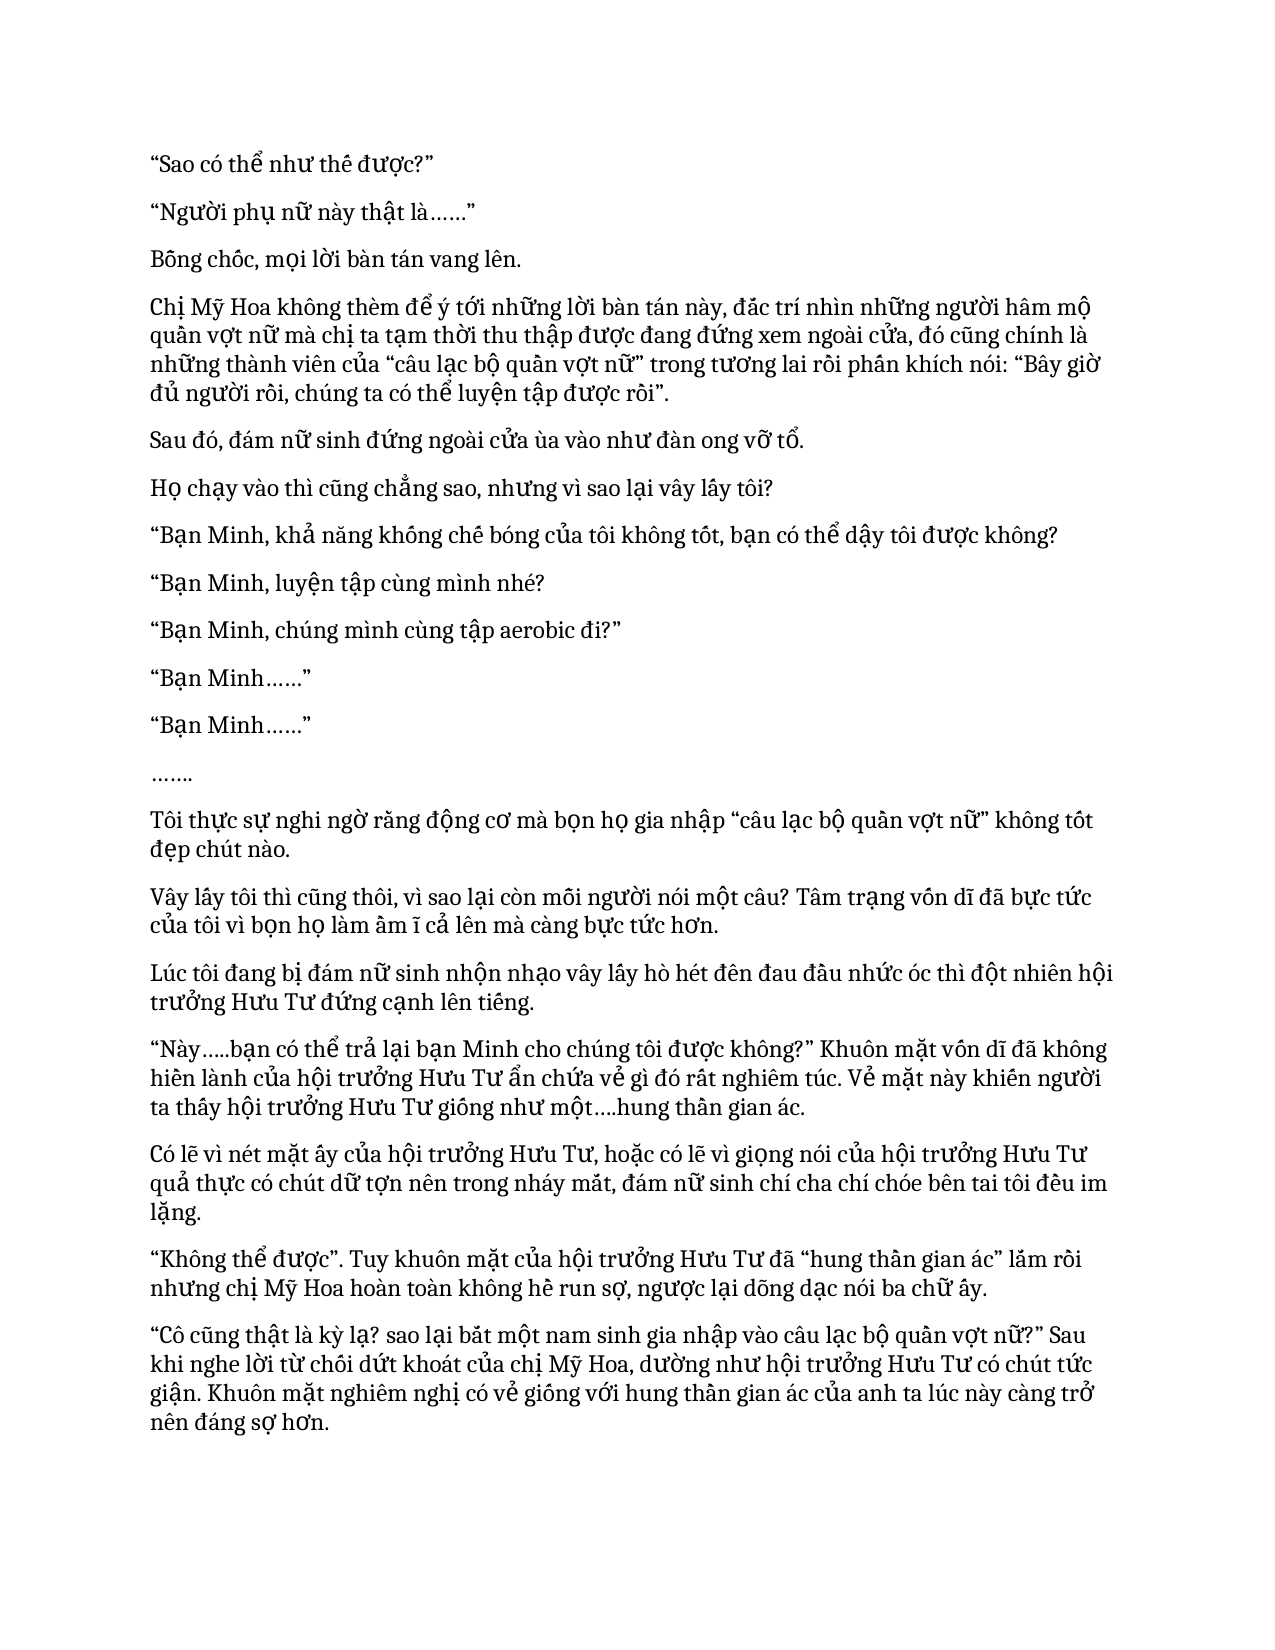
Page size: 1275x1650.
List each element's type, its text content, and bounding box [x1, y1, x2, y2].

text “Bạn Minh, khả năng khống chế bóng của tôi không tốt, bạn có thể dậy tôi được không? [150, 521, 1125, 550]
text ……. [150, 759, 1125, 787]
text Lúc tôi đang bị đám nữ sinh nhộn nhạo vây lấy hò hét đên đau đầu nhức óc thì đột nhiên hội trưởng Hưu Tư đứng cạnh lên tiếng. [150, 959, 1125, 1016]
text Có lẽ vì nét mặt ấy của hội trưởng Hưu Tư, hoặc có lẽ vì giọng nói của hội trưởng Hưu Tư quả thực có chút dữ tợn nên trong nháy mắt, đám nữ sinh chí cha chí chóe bên tai tôi đều im lặng. [150, 1140, 1125, 1226]
text Chị Mỹ Hoa không thèm để ý tới những lời bàn tán này, đắc trí nhìn những người hâm mộ quần vợt nữ mà chị ta tạm thời thu thập được đang đứng xem ngoài cửa, đó cũng chính là những thành viên của “câu lạc bộ quần vợt nữ” trong tương lai rồi phấn khích nói: “Bây giờ đủ người rồi, chúng ta có thể luyện tập được rồi”. [150, 292, 1125, 407]
text “Bạn Minh……” [150, 711, 1125, 740]
text “Cô cũng thật là kỳ lạ? sao lại bắt một nam sinh gia nhập vào câu lạc bộ quần vợt nữ?” Sau khi nghe lời từ chối dứt khoát của chị Mỹ Hoa, dường như hội trưởng Hưu Tư có chút tức giận. Khuôn mặt nghiêm nghị có vẻ giống với hung thần gian ác của anh ta lúc này càng trở nên đáng sợ hơn. [150, 1321, 1125, 1436]
text Họ chạy vào thì cũng chẳng sao, nhưng vì sao lại vây lấy tôi? [150, 474, 1125, 502]
text Bỗng chốc, mọi lời bàn tán vang lên. [150, 245, 1125, 274]
text Vây lấy tôi thì cũng thôi, vì sao lại còn mỗi người nói một câu? Tâm trạng vốn dĩ đã bực tức của tôi vì bọn họ làm ầm ĩ cả lên mà càng bực tức hơn. [150, 882, 1125, 940]
text “Sao có thể như thế được?” [150, 150, 1125, 179]
text “Này…..bạn có thể trả lại bạn Minh cho chúng tôi được không?” Khuôn mặt vốn dĩ đã không hiền lành của hội trưởng Hưu Tư ẩn chứa vẻ gì đó rất nghiêm túc. Vẻ mặt này khiến người ta thấy hội trưởng Hưu Tư giống như một….hung thần gian ác. [150, 1035, 1125, 1121]
text “Bạn Minh, luyện tập cùng mình nhé? [150, 569, 1125, 597]
text Sau đó, đám nữ sinh đứng ngoài cửa ùa vào như đàn ong vỡ tổ. [150, 426, 1125, 455]
text Tôi thực sự nghi ngờ rằng động cơ mà bọn họ gia nhập “câu lạc bộ quần vợt nữ” không tốt đẹp chút nào. [150, 806, 1125, 864]
text “Bạn Minh……” [150, 664, 1125, 692]
text “Bạn Minh, chúng mình cùng tập aerobic đi?” [150, 616, 1125, 645]
text “Người phụ nữ này thật là……” [150, 197, 1125, 226]
text “Không thể được”. Tuy khuôn mặt của hội trưởng Hưu Tư đã “hung thần gian ác” lắm rồi nhưng chị Mỹ Hoa hoàn toàn không hề run sợ, ngược lại dõng dạc nói ba chữ ấy. [150, 1245, 1125, 1302]
